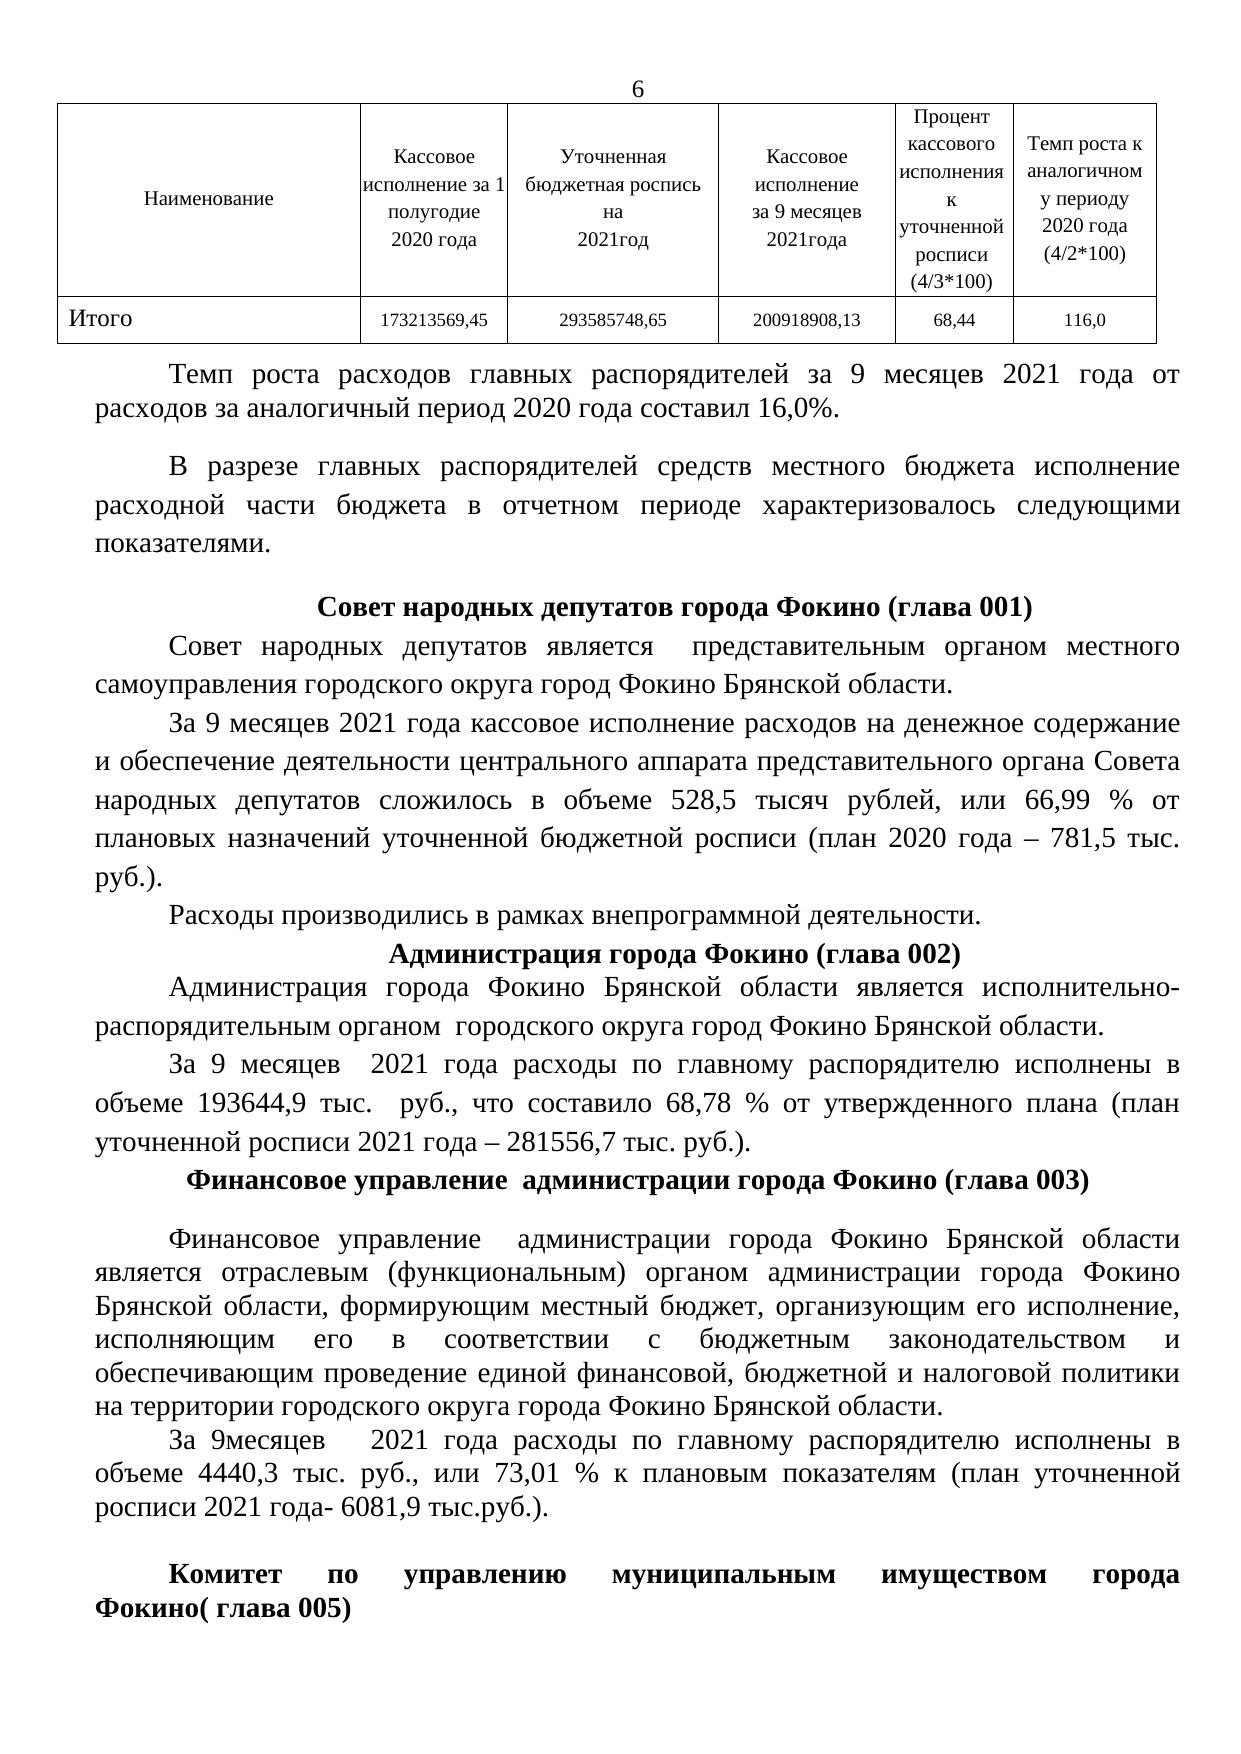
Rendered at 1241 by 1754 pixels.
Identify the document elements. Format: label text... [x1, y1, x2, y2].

text Совет народных депутатов является представительным органом местного самоуправления городского округа город Фокино Брянской области. [94, 628, 1181, 700]
text За 9 месяцев 2021 года расходы по главному распорядителю исполнены в объеме 193644,9 тыс. руб., что составило 68,78 % от утвержденного плана (план уточненной росписи 2021 года – 281556,7 тыс. руб.). [94, 1047, 1181, 1157]
table_header Уточненная бюджетная роспись на 2021год [508, 104, 718, 296]
text В разрезе главных распорядителей средств местного бюджета исполнение расходной части бюджета в отчетном периоде характеризовалось следующими показателями. [94, 448, 1181, 559]
text Расходы производились в рамках внепрограммной деятельности. [94, 897, 1181, 931]
text Темп роста расходов главных распорядителей за 9 месяцев 2021 года от расходов за аналогичный период 2020 года составил 16,0%. [94, 356, 1181, 423]
table_header Темп роста к аналогичному периоду 2020 года (4/2*100) [1014, 104, 1156, 296]
table_header Кассовое исполнение за 1 полугодие 2020 года [361, 104, 507, 296]
table_cell 68,44 [896, 297, 1013, 343]
text Администрация города Фокино Брянской области является исполнительно-распорядительным органом городского округа город Фокино Брянской области. [94, 969, 1181, 1042]
text За 9 месяцев 2021 года кассовое исполнение расходов на денежное содержание и обеспечение деятельности центрального аппарата представительного органа Совета народных депутатов сложилось в объеме 528,5 тысяч рублей, или 66,99 % от плановых назначений уточненной бюджетной росписи (план 2020 года – 781,5 тыс. руб.). [94, 705, 1181, 892]
table_cell Итого [58, 297, 360, 343]
text Администрация города Фокино (глава 002) [94, 936, 1181, 969]
table_cell 173213569,45 [361, 297, 507, 343]
text Комитет по управлению муниципальным имуществом города Фокино( глава 005) [94, 1556, 1181, 1623]
table_header Наименование [58, 104, 360, 296]
text Совет народных депутатов города Фокино (глава 001) [94, 589, 1181, 623]
table_header Кассовое исполнение за 9 месяцев 2021года [719, 104, 895, 296]
text Финансовое управление администрации города Фокино Брянской области является отраслевым (функциональным) органом администрации города Фокино Брянской области, формирующим местный бюджет, организующим его исполнение, исполняющим его в соответствии с бюджетным законодательством и обеспечивающим проведение единой финансовой, бюджетной и налоговой политики на территории городского округа города Фокино Брянской области. [94, 1221, 1181, 1422]
text Финансовое управление администрации города Фокино (глава 003) [94, 1162, 1181, 1196]
table_header Процент кассового исполнения к уточненной росписи (4/3*100) [896, 104, 1013, 296]
table_cell 293585748,65 [508, 297, 718, 343]
table_cell 116,0 [1014, 297, 1156, 343]
text За 9месяцев 2021 года расходы по главному распорядителю исполнены в объеме 4440,3 тыс. руб., или 73,01 % к плановым показателям (план уточненной росписи 2021 года- 6081,9 тыс.руб.). [94, 1422, 1181, 1523]
table_cell 200918908,13 [719, 297, 895, 343]
